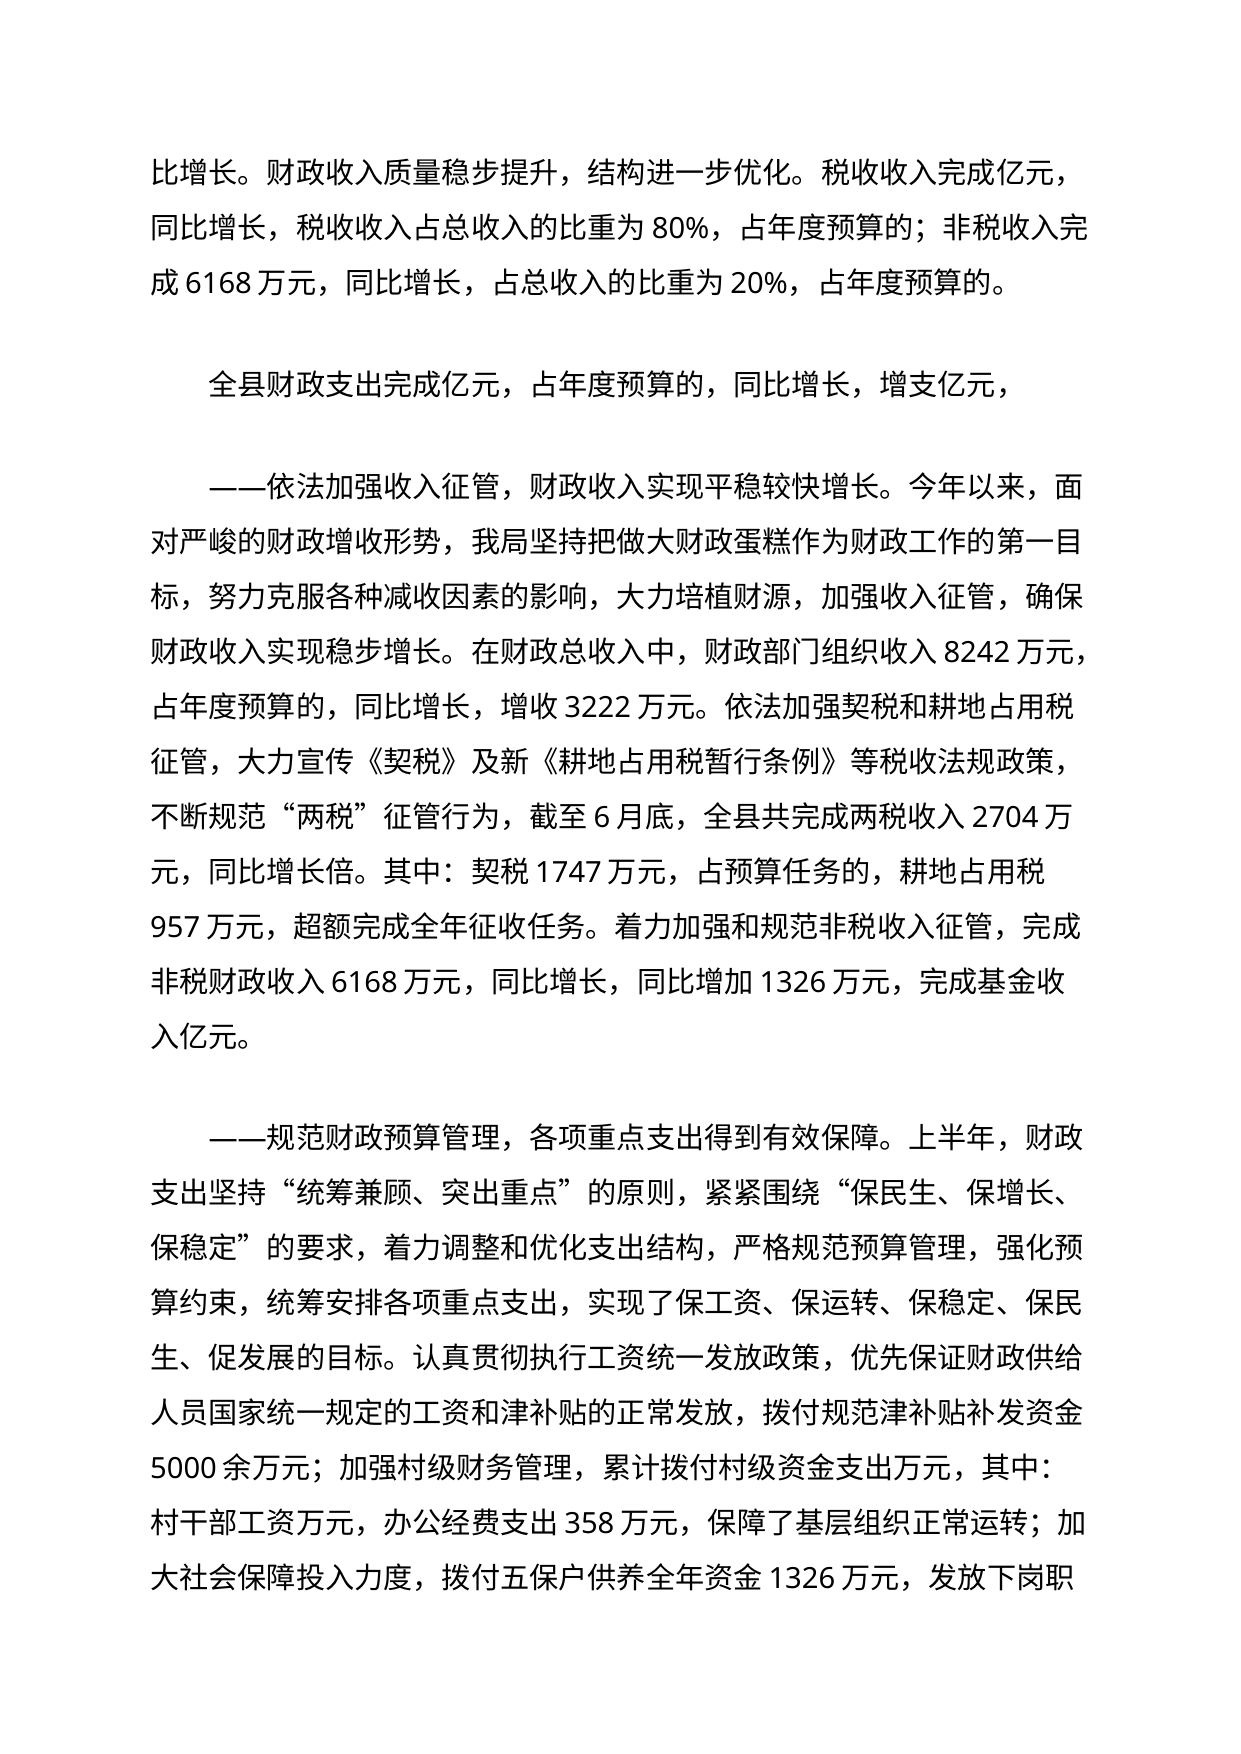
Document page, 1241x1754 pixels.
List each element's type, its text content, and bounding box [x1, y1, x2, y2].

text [150, 150, 1090, 302]
text ——依法加强收入征管，财政收入实现平稳较快增长。今年以来，面对严峻的财政增收形势，我局坚持把做大财政蛋糕作为财政工作的第一目标，努力克服各种减收因素的影响，大力培植财源，加强收入征管，确保财政收入实现稳步增长。在财政总收入中，财政部门组织收入8242万元，占年度预算的，同比增长，增收3222万元。依法加强契税和耕地占用税征管，大力宣传《契税》及新《耕地占用税暂行条例》等税收法规政策，不断规范“两税”征管行为，截至6月底，全县共完成两税收入2704万元，同比增长倍。其中：契税1747万元，占预算任务的，耕地占用税957万元，超额完成全年征收任务。着力加强和规范非税收入征管，完成非税财政收入6168万元，同比增长，同比增加1326万元，完成基金收入亿元。 [150, 464, 1090, 1056]
text 全县财政支出完成亿元，占年度预算的，同比增长，增支亿元， [150, 362, 1090, 404]
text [150, 1115, 1090, 1597]
